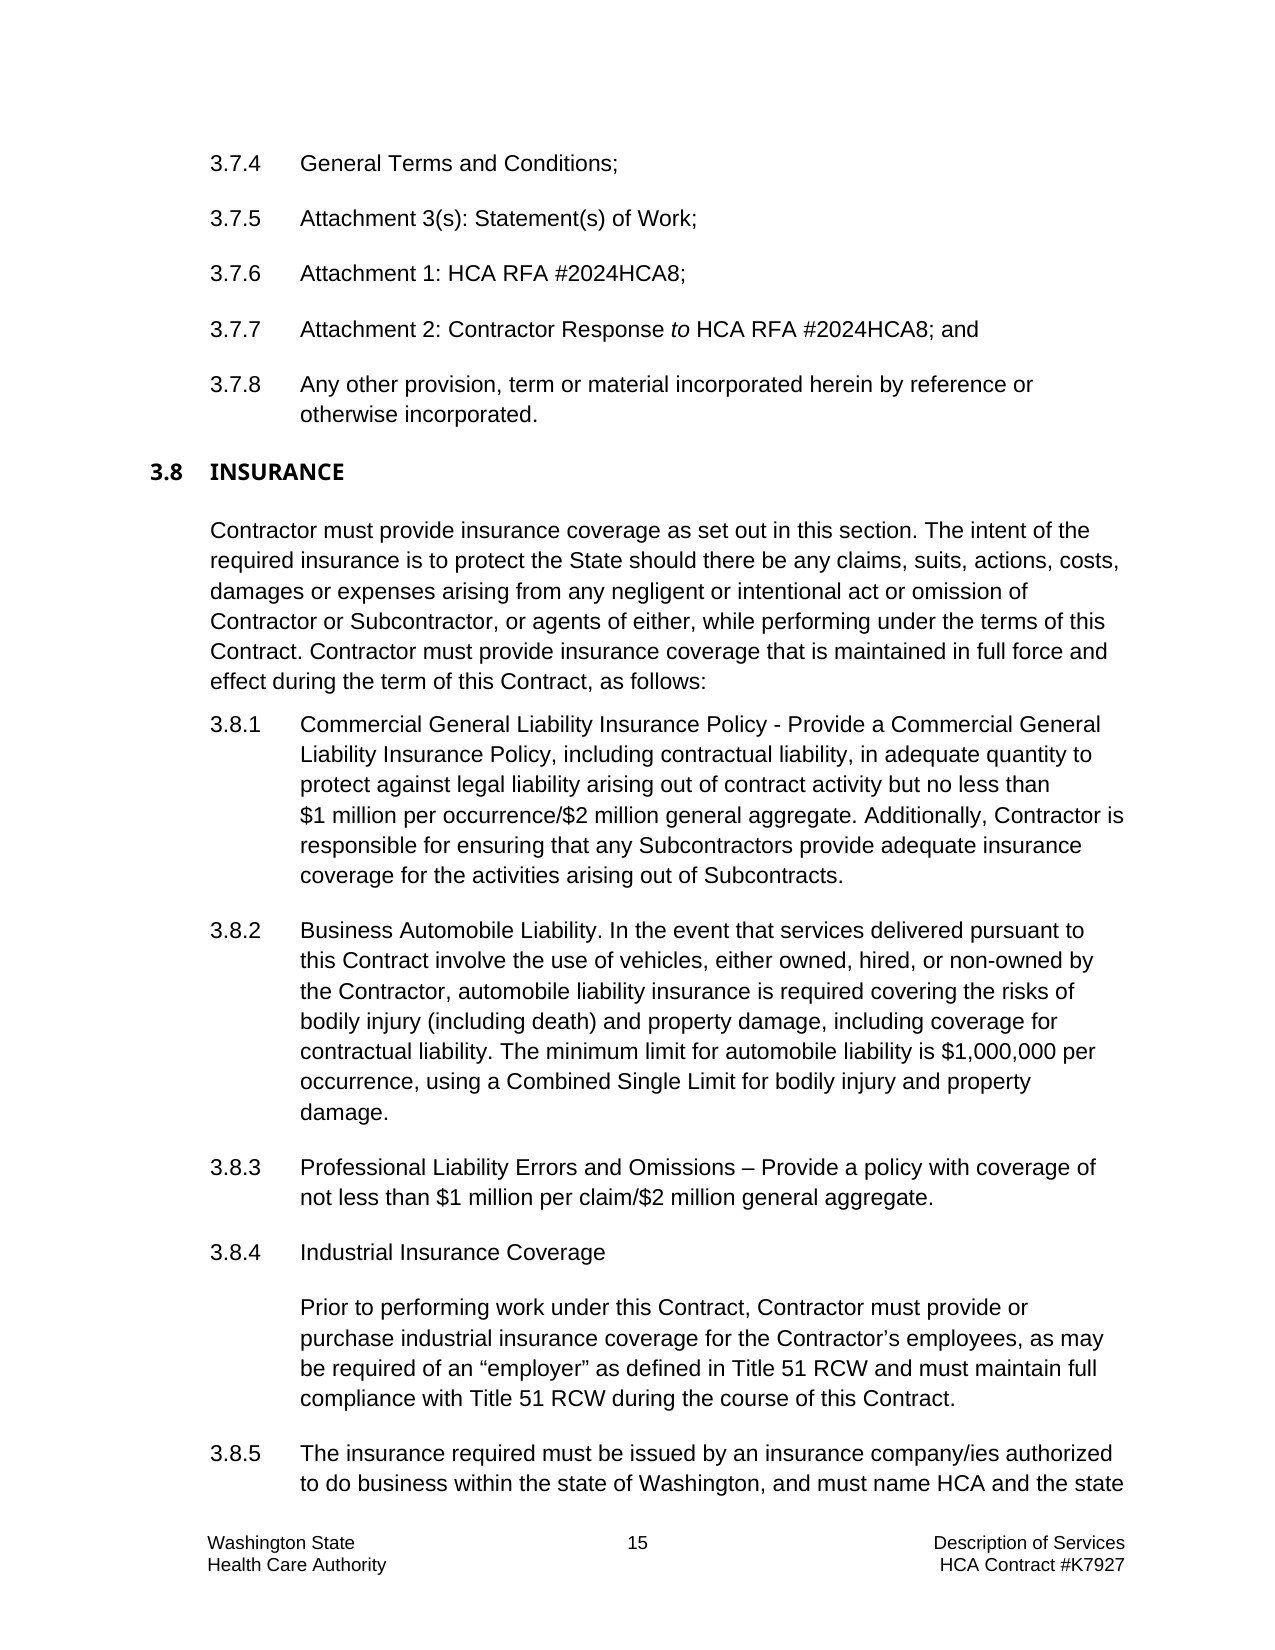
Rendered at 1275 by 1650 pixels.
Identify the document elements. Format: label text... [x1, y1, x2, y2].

text Contractor must provide insurance coverage as set out in this section. The intent of the required insurance is to protect the State should there be any claims, suits, actions, costs, damages or expenses arising from any negligent or intentional act or omission of Contractor or Subcontractor, or agents of either, while performing under the terms of this Contract. Contractor must provide insurance coverage that is maintained in full force and effect during the term of this Contract, as follows: [210, 517, 1125, 694]
subtitle Attachment 1: HCA RFA #2024HCA8; [210, 260, 1125, 287]
subtitle Insurance [150, 456, 1125, 487]
subtitle Commercial General Liability Insurance Policy - Provide a Commercial General Liability Insurance Policy, including contractual liability, in adequate quantity to protect against legal liability arising out of contract activity but no less than $1 million per occurrence/$2 million general aggregate. Additionally, Contractor is responsible for ensuring that any Subcontractors provide adequate insurance coverage for the activities arising out of Subcontracts. [210, 711, 1125, 888]
subtitle Industrial Insurance Coverage [210, 1239, 1125, 1265]
subtitle Business Automobile Liability. In the event that services delivered pursuant to this Contract involve the use of vehicles, either owned, hired, or non-owned by the Contractor, automobile liability insurance is required covering the risks of bodily injury (including death) and property damage, including coverage for contractual liability. The minimum limit for automobile liability is $1,000,000 per occurrence, using a Combined Single Limit for bodily injury and property damage. [210, 917, 1125, 1125]
subtitle Attachment 2: Contractor Response to HCA RFA #2024HCA8; and [210, 316, 1125, 342]
text Prior to performing work under this Contract, Contractor must provide or purchase industrial insurance coverage for the Contractor’s employees, as may be required of an “employer” as defined in Title 51 RCW and must maintain full compliance with Title 51 RCW during the course of this Contract. [300, 1294, 1125, 1411]
subtitle Professional Liability Errors and Omissions – Provide a policy with coverage of not less than $1 million per claim/$2 million general aggregate. [210, 1154, 1125, 1210]
subtitle Attachment 3(s): Statement(s) of Work; [210, 205, 1125, 232]
subtitle General Terms and Conditions; [210, 150, 1125, 176]
subtitle Any other provision, term or material incorporated herein by reference or otherwise incorporated. [210, 371, 1125, 427]
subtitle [210, 1440, 1125, 1497]
